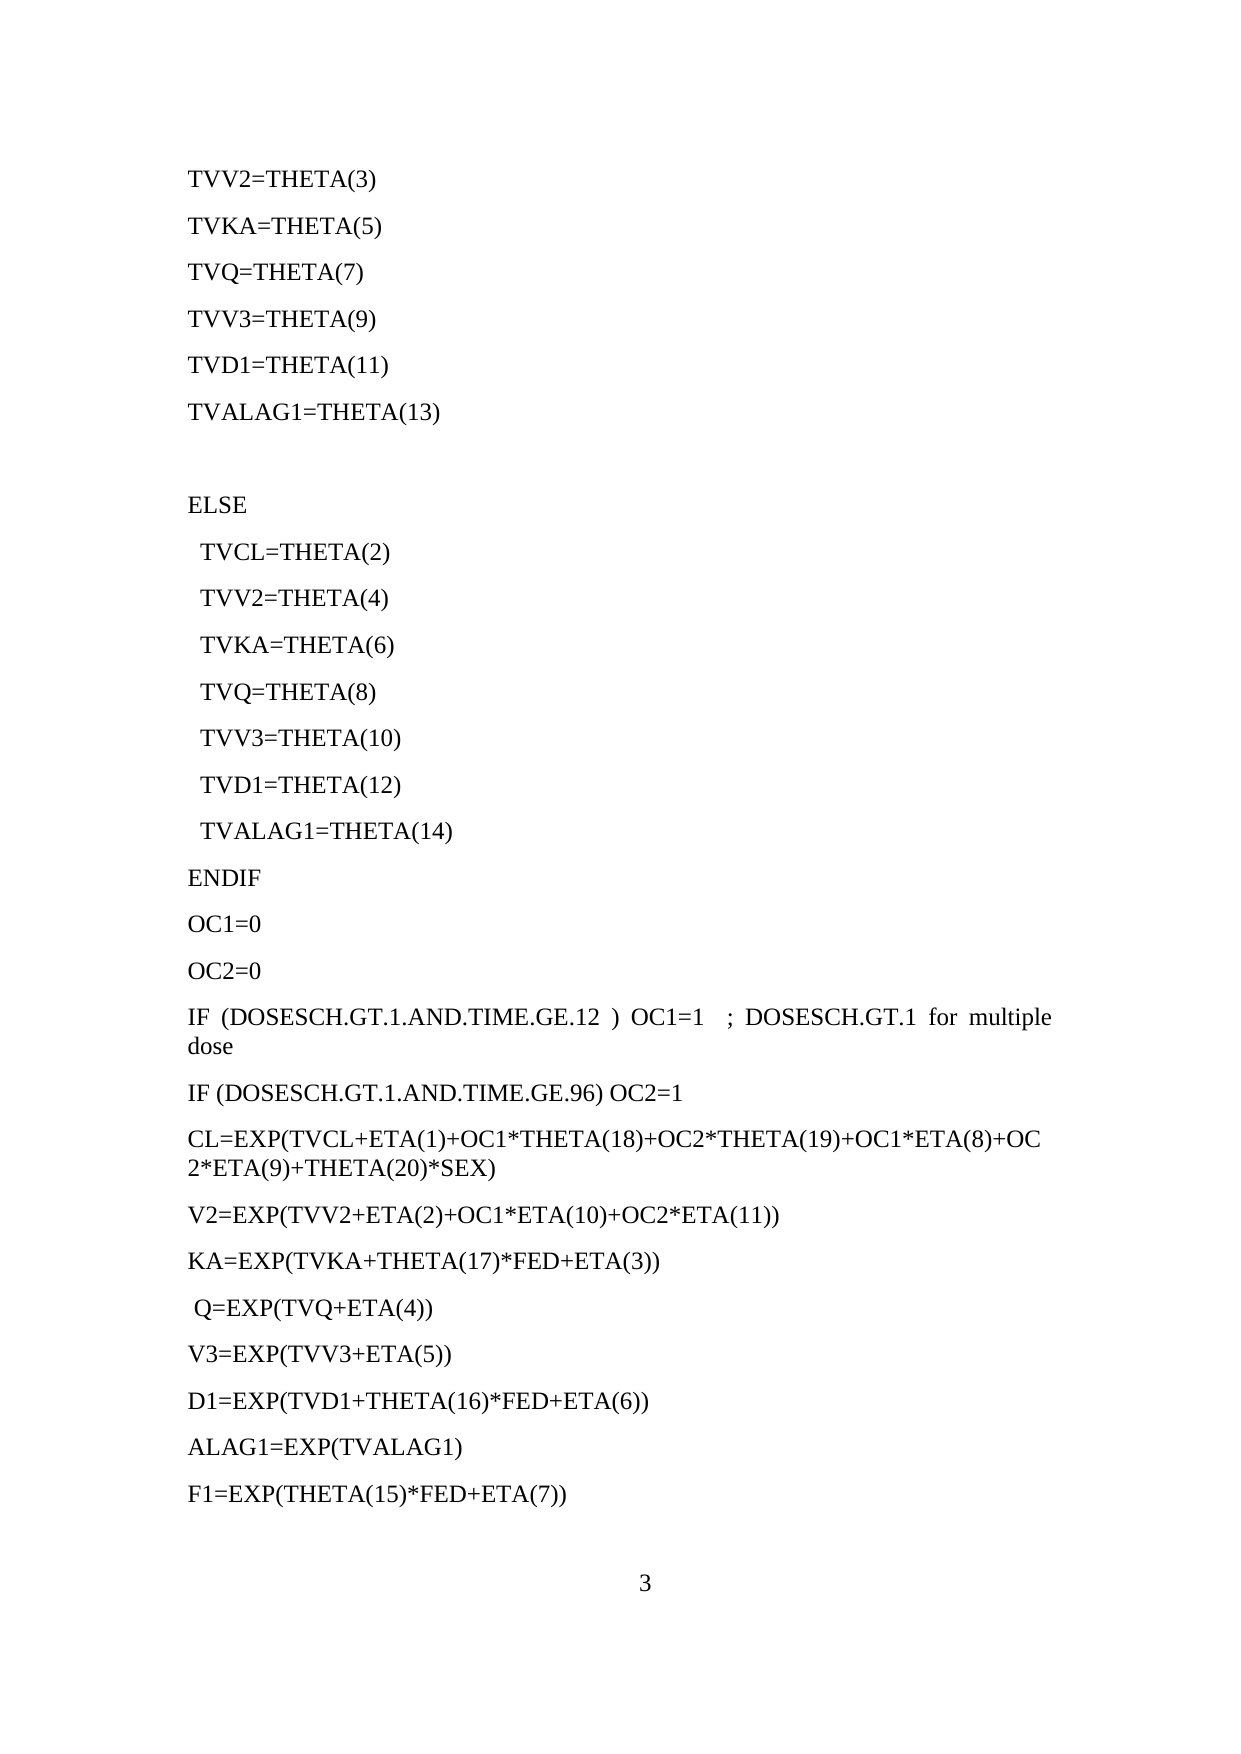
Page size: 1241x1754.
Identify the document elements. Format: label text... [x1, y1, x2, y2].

text KA=EXP(TVKA+THETA(17)*FED+ETA(3)) [187, 1246, 1053, 1275]
text TVV2=THETA(4) [187, 583, 1053, 612]
text TVALAG1=THETA(14) [187, 816, 1053, 845]
text V2=EXP(TVV2+ETA(2)+OC1*ETA(10)+OC2*ETA(11)) [187, 1200, 1053, 1228]
text TVCL=THETA(2) [187, 537, 1053, 566]
text TVKA=THETA(6) [187, 630, 1053, 659]
text IF (DOSESCH.GT.1.AND.TIME.GE.96) OC2=1 [187, 1078, 1053, 1107]
text V3=EXP(TVV3+ETA(5)) [187, 1339, 1053, 1368]
text TVV2=THETA(3) [187, 164, 1053, 193]
text TVV3=THETA(10) [187, 723, 1053, 752]
text TVKA=THETA(5) [187, 211, 1053, 240]
text TVQ=THETA(7) [187, 257, 1053, 286]
text F1=EXP(THETA(15)*FED+ETA(7)) [187, 1479, 1053, 1508]
text Q=EXP(TVQ+ETA(4)) [187, 1293, 1053, 1322]
text OC2=0 [187, 956, 1053, 985]
text TVD1=THETA(12) [187, 770, 1053, 798]
text OC1=0 [187, 909, 1053, 938]
text ALAG1=EXP(TVALAG1) [187, 1432, 1053, 1461]
text D1=EXP(TVD1+THETA(16)*FED+ETA(6)) [187, 1386, 1053, 1415]
text ELSE [187, 490, 1053, 519]
text CL=EXP(TVCL+ETA(1)+OC1*THETA(18)+OC2*THETA(19)+OC1*ETA(8)+OC2*ETA(9)+THETA(20)*SEX) [187, 1124, 1053, 1182]
text TVD1=THETA(11) [187, 351, 1053, 379]
text ENDIF [187, 863, 1053, 892]
text TVV3=THETA(9) [187, 304, 1053, 333]
text TVALAG1=THETA(13) [187, 397, 1053, 426]
text TVQ=THETA(8) [187, 677, 1053, 705]
text IF (DOSESCH.GT.1.AND.TIME.GE.12 ) OC1=1 ; DOSESCH.GT.1 for multiple dose [187, 1002, 1053, 1060]
